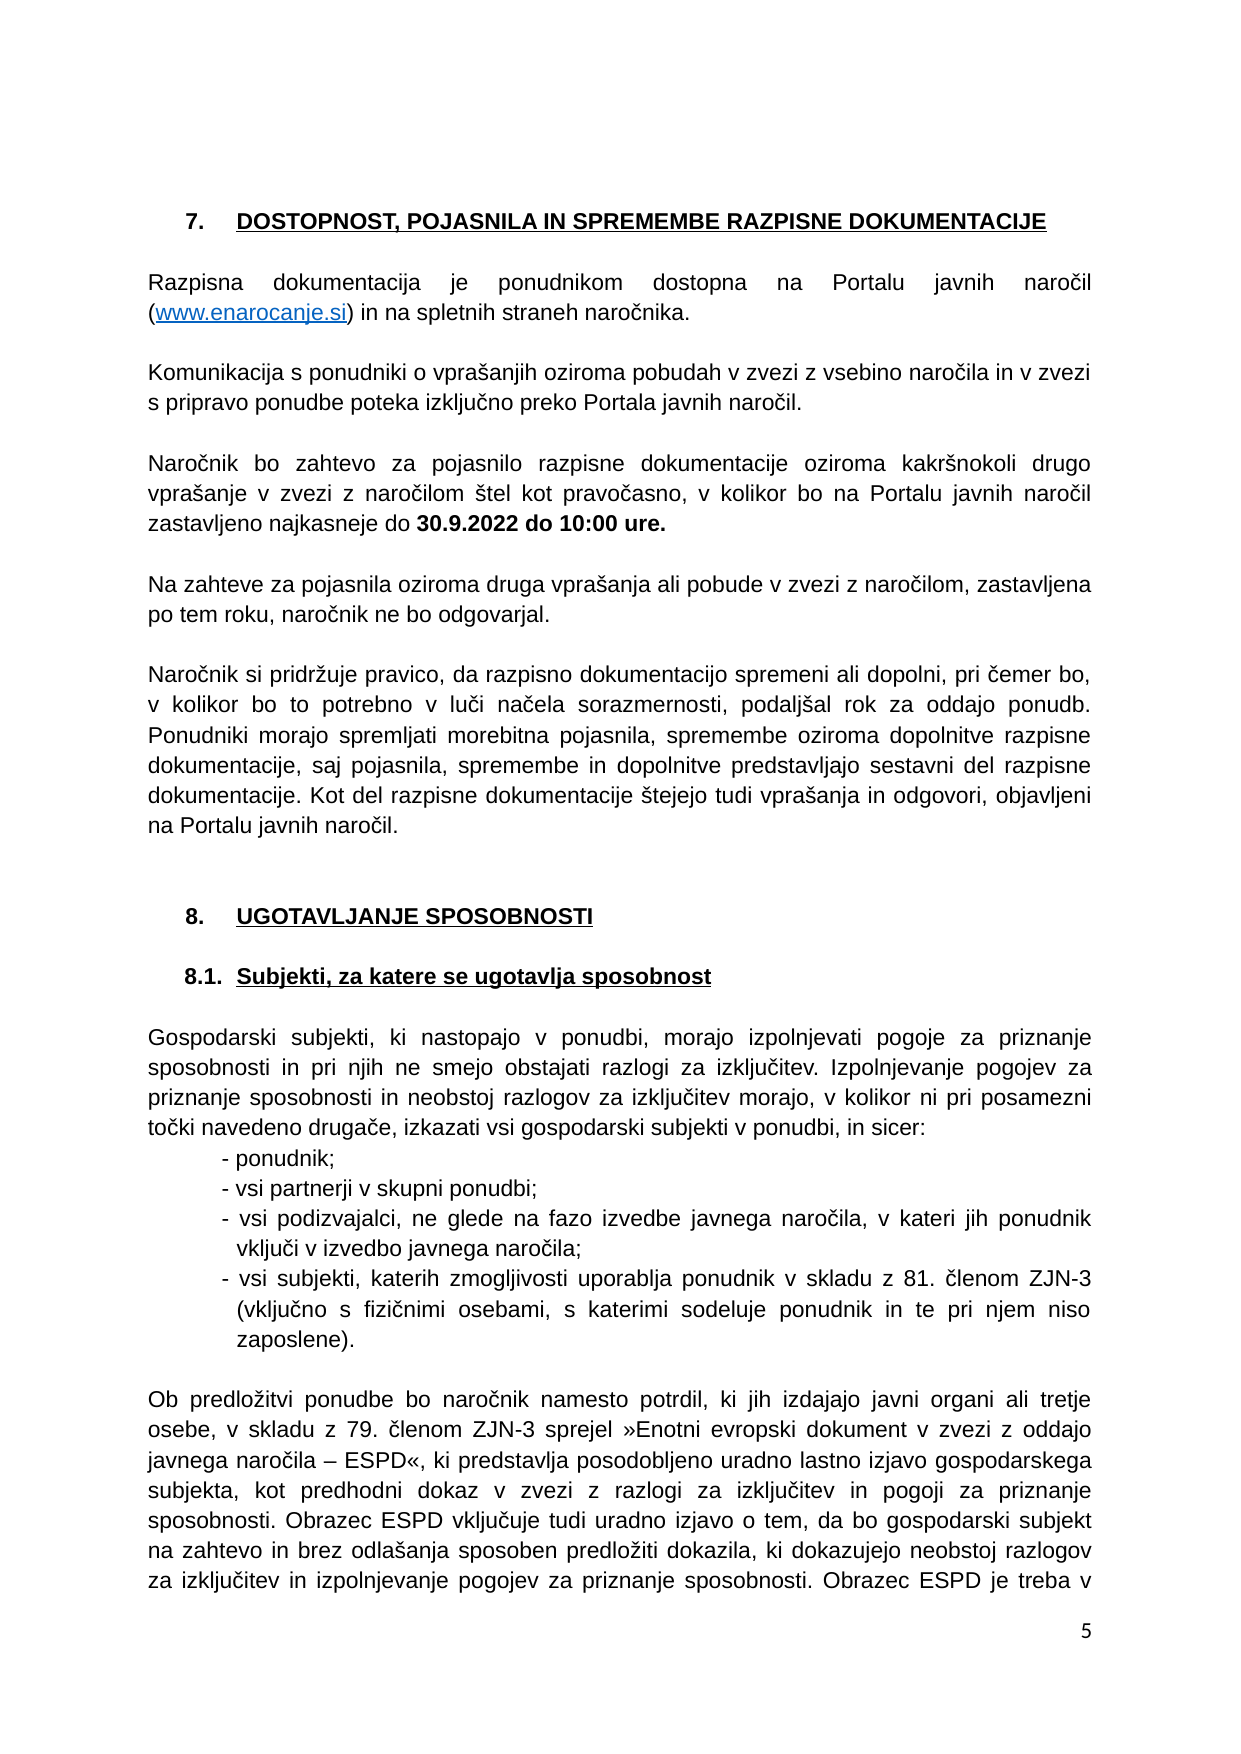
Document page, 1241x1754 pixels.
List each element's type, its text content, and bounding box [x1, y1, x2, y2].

text - vsi subjekti, katerih zmogljivosti uporablja ponudnik v skladu z 81. členom ZJN-3 (vključno s fizičnimi osebami, s katerimi sodeluje ponudnik in te pri njem niso zaposlene). [221, 1265, 1092, 1352]
text Naročnik si pridržuje pravico, da razpisno dokumentacijo spremeni ali dopolni, pri čemer bo, v kolikor bo to potrebno v luči načela sorazmernosti, podaljšal rok za oddajo ponudb. Ponudniki morajo spremljati morebitna pojasnila, spremembe oziroma dopolnitve razpisne dokumentacije, saj pojasnila, spremembe in dopolnitve predstavljajo sestavni del razpisne dokumentacije. Kot del razpisne dokumentacije štejejo tudi vprašanja in odgovori, objavljeni na Portalu javnih naročil. [148, 661, 1092, 839]
text Naročnik bo zahtevo za pojasnilo razpisne dokumentacije oziroma kakršnokoli drugo vprašanje v zvezi z naročilom štel kot pravočasno, v kolikor bo na Portalu javnih naročil zastavljeno najkasneje do 30.9.2022 do 10:00 ure. [148, 450, 1092, 537]
text - vsi podizvajalci, ne glede na fazo izvedbe javnega naročila, v kateri jih ponudnik vključi v izvedbo javnega naročila; [221, 1205, 1092, 1262]
subtitle UGOTAVLJANJE SPOSOBNOSTI [185, 903, 1092, 929]
subtitle Subjekti, za katere se ugotavlja sposobnost [184, 963, 1092, 990]
text - ponudnik; [221, 1144, 1092, 1171]
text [148, 1386, 1092, 1594]
text Na zahteve za pojasnila oziroma druga vprašanja ali pobude v zvezi z naročilom, zastavljena po tem roku, naročnik ne bo odgovarjal. [148, 571, 1092, 627]
text Komunikacija s ponudniki o vprašanjih oziroma pobudah v zvezi z vsebino naročila in v zvezi s pripravo ponudbe poteka izključno preko Portala javnih naročil. [148, 359, 1092, 416]
subtitle DOSTOPNOST, POJASNILA IN SPREMEMBE RAZPISNE DOKUMENTACIJE [185, 208, 1092, 234]
text Gospodarski subjekti, ki nastopajo v ponudbi, morajo izpolnjevati pogoje za priznanje sposobnosti in pri njih ne smejo obstajati razlogi za izključitev. Izpolnjevanje pogojev za priznanje sposobnosti in neobstoj razlogov za izključitev morajo, v kolikor ni pri posamezni točki navedeno drugače, izkazati vsi gospodarski subjekti v ponudbi, in sicer: [148, 1024, 1092, 1141]
text Razpisna dokumentacija je ponudnikom dostopna na Portalu javnih naročil (www.enarocanje.si) in na spletnih straneh naročnika. [148, 268, 1092, 325]
text - vsi partnerji v skupni ponudbi; [221, 1175, 1092, 1201]
